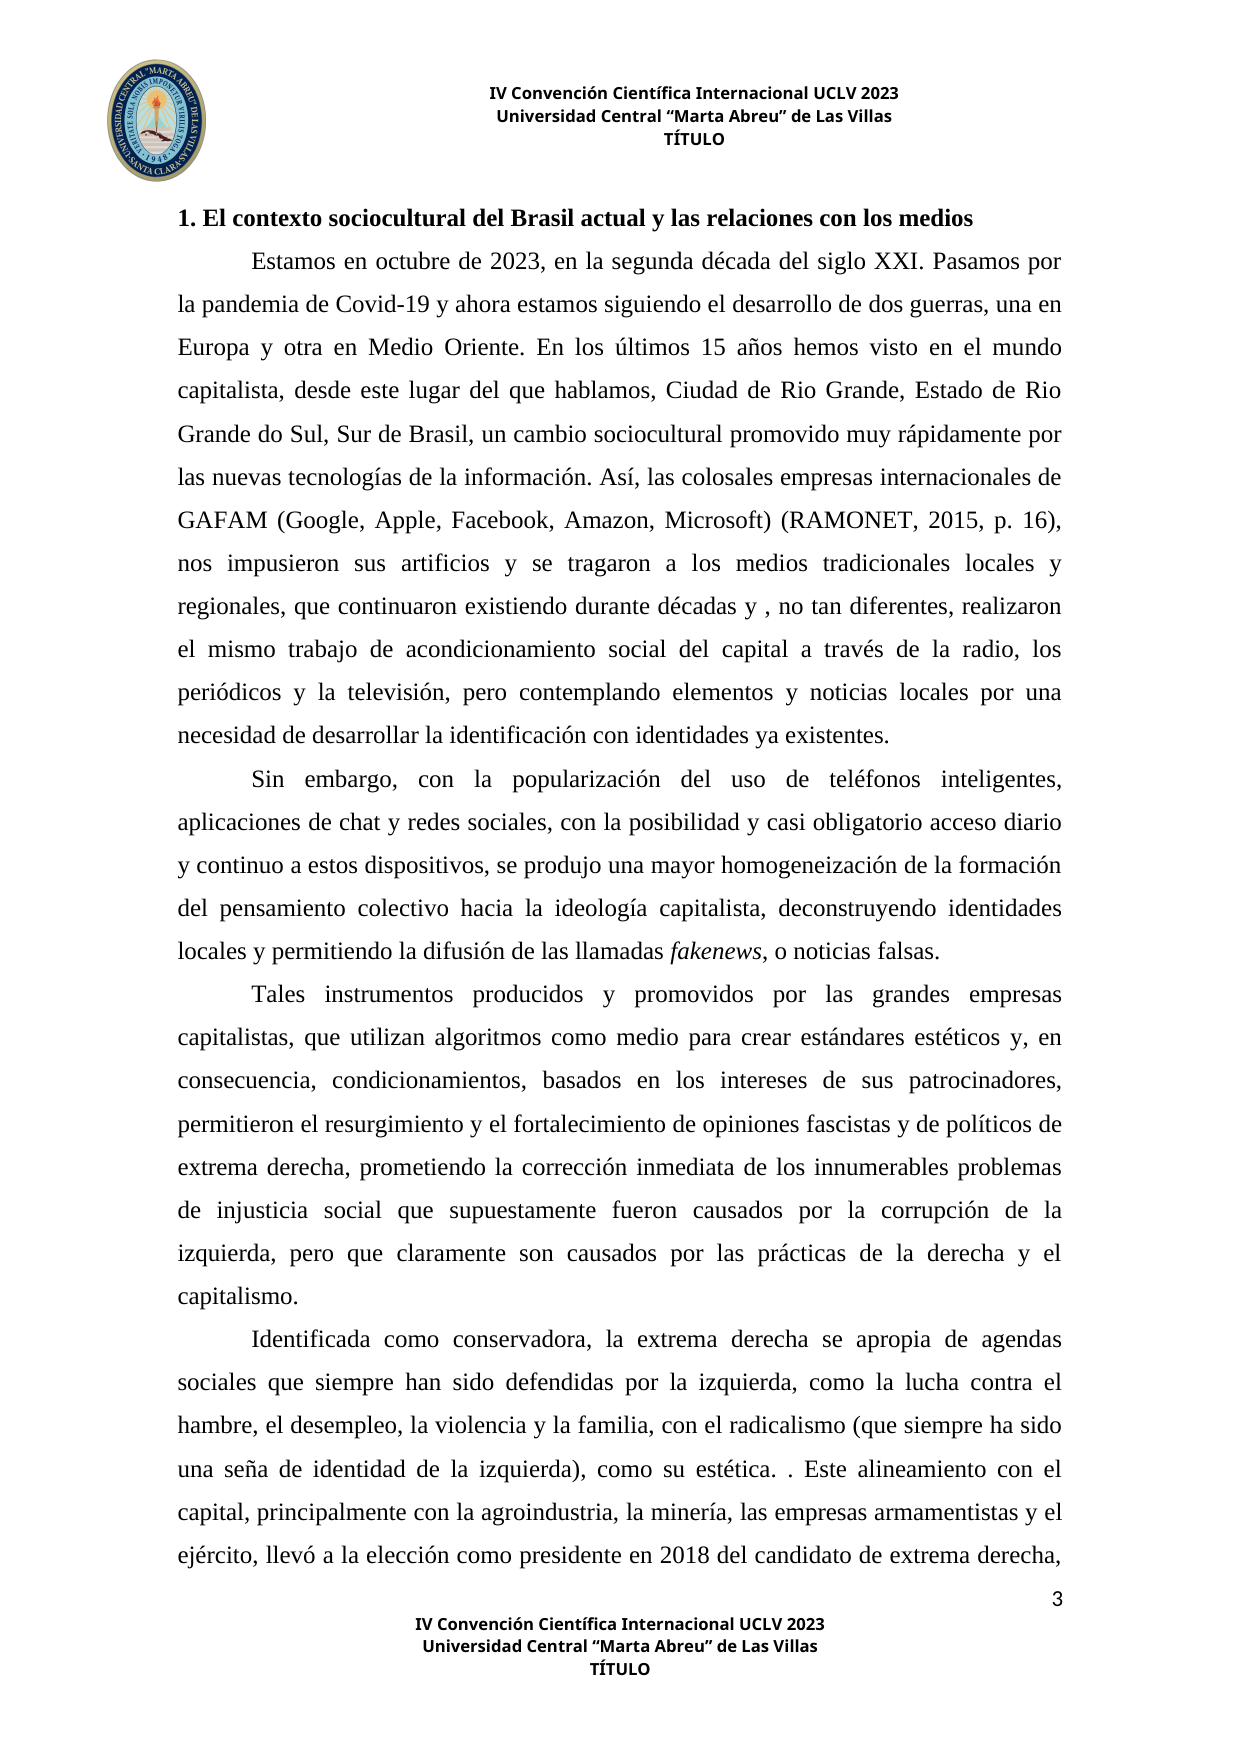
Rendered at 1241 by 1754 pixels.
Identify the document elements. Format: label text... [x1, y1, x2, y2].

picture [106, 59, 207, 183]
text Estamos en octubre de 2023, en la segunda década del siglo XXI. Pasamos por la pandemia de Covid-19 y ahora estamos siguiendo el desarrollo de dos guerras, una en Europa y otra en Medio Oriente. En los últimos 15 años hemos visto en el mundo capitalista, desde este lugar del que hablamos, Ciudad de Rio Grande, Estado de Rio Grande do Sul, Sur de Brasil, un cambio sociocultural promovido muy rápidamente por las nuevas tecnologías de la información. Así, las colosales empresas internacionales de GAFAM (Google, Apple, Facebook, Amazon, Microsoft) (RAMONET, 2015, p. 16), nos impusieron sus artificios y se tragaron a los medios tradicionales locales y regionales, que continuaron existiendo durante décadas y , no tan diferentes, realizaron el mismo trabajo de acondicionamiento social del capital a través de la radio, los periódicos y la televisión, pero contemplando elementos y noticias locales por una necesidad de desarrollar la identificación con identidades ya existentes. [177, 246, 1063, 749]
text Sin embargo, con la popularización del uso de teléfonos inteligentes, aplicaciones de chat y redes sociales, con la posibilidad y casi obligatorio acceso diario y continuo a estos dispositivos, se produjo una mayor homogeneización de la formación del pensamiento colectivo hacia la ideología capitalista, deconstruyendo identidades locales y permitiendo la difusión de las llamadas fakenews, o noticias falsas. [177, 764, 1063, 965]
text Tales instrumentos producidos y promovidos por las grandes empresas capitalistas, que utilizan algoritmos como medio para crear estándares estéticos y, en consecuencia, condicionamientos, basados en los intereses de sus patrocinadores, permitieron el resurgimiento y el fortalecimiento de opiniones fascistas y de políticos de extrema derecha, prometiendo la corrección inmediata de los innumerables problemas de injusticia social que supuestamente fueron causados por la corrupción de la izquierda, pero que claramente son causados por las prácticas de la derecha y el capitalismo. [177, 979, 1063, 1310]
text 1. El contexto sociocultural del Brasil actual y las relaciones con los medios [177, 203, 1063, 232]
